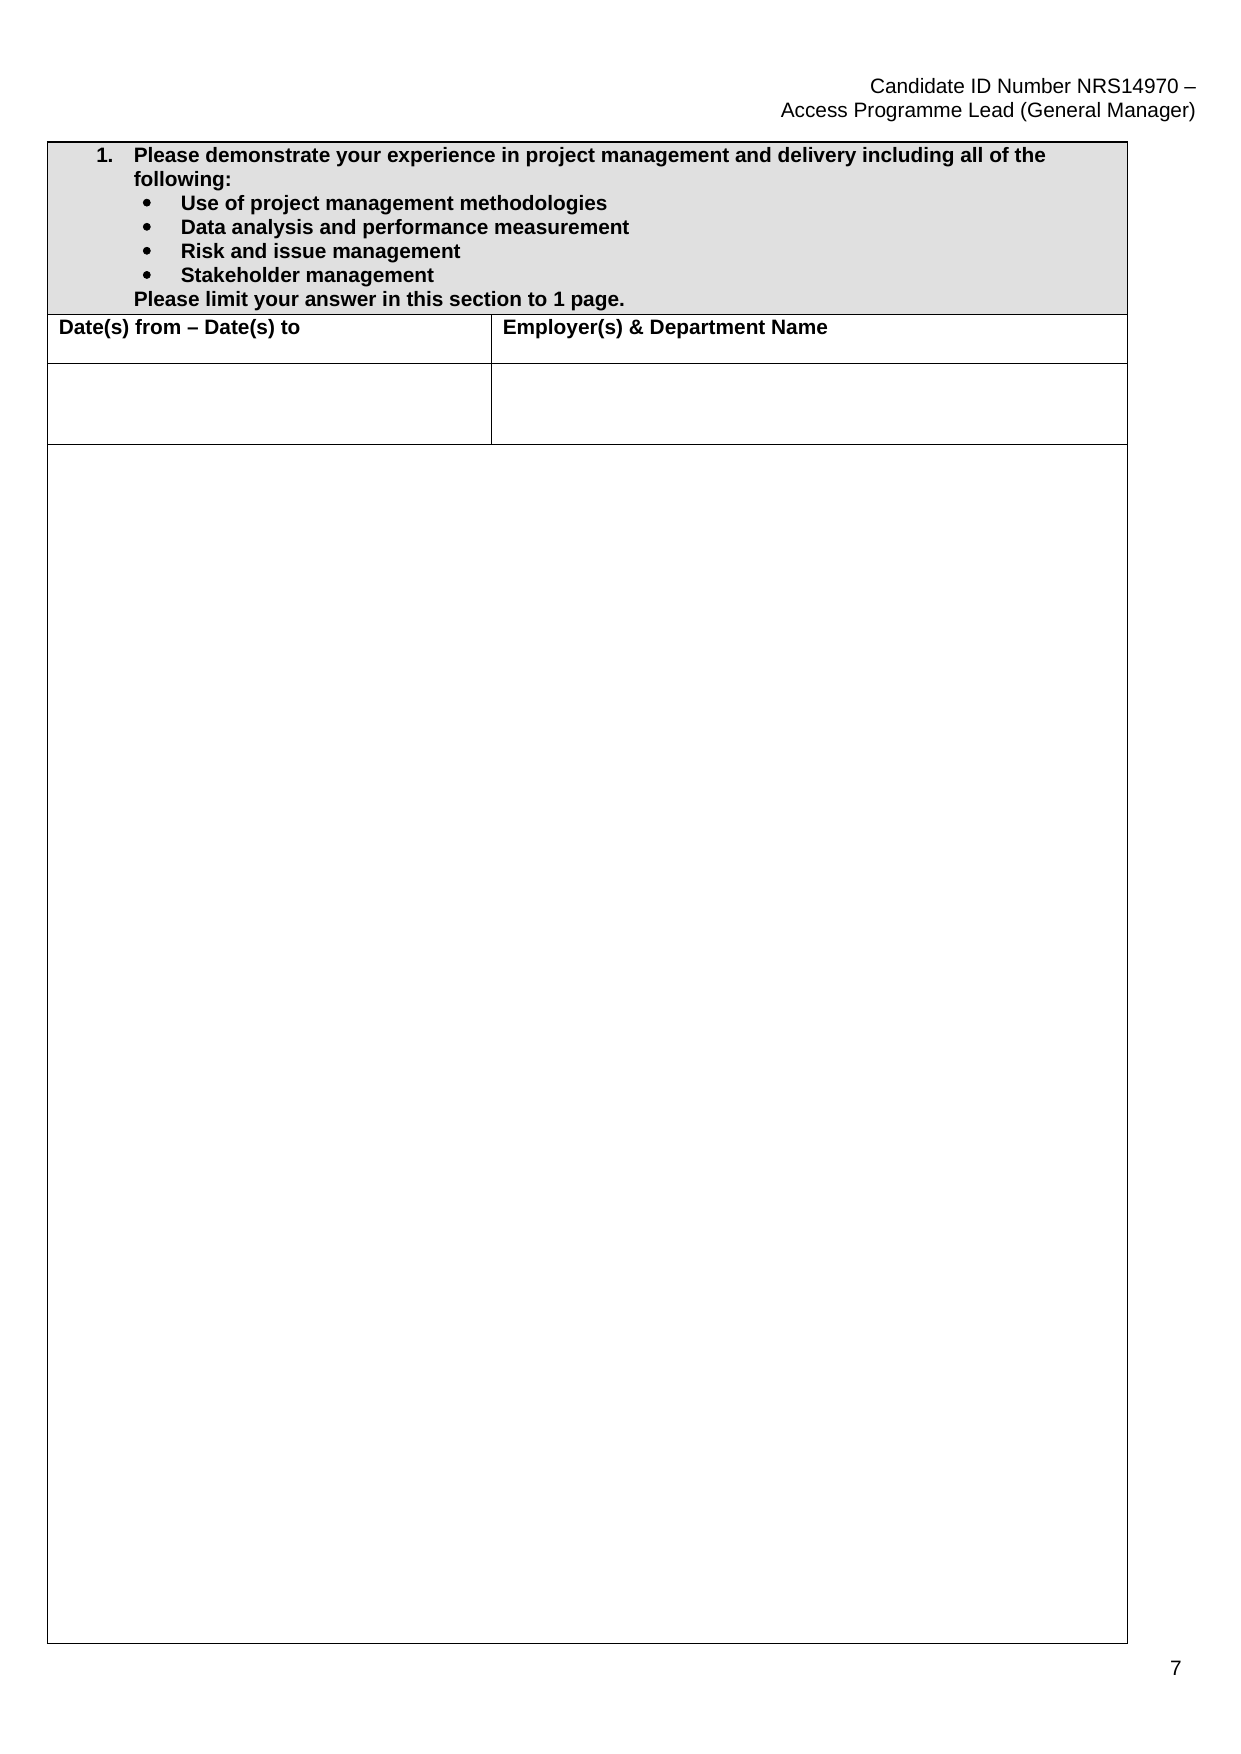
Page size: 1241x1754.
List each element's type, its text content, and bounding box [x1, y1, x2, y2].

table_cell [492, 364, 1127, 444]
table_cell Employer(s) & Department Name [492, 315, 1127, 363]
table_cell [48, 364, 491, 444]
table_cell [48, 445, 1127, 1643]
table_header Please demonstrate your experience in project management and delivery including all of the following: Use of project management methodologies Data analysis and performance measurement Risk and issue management Stakeholder management Please limit your answer in this section to 1 page. [48, 143, 1127, 314]
table_cell Date(s) from – Date(s) to [48, 315, 491, 363]
